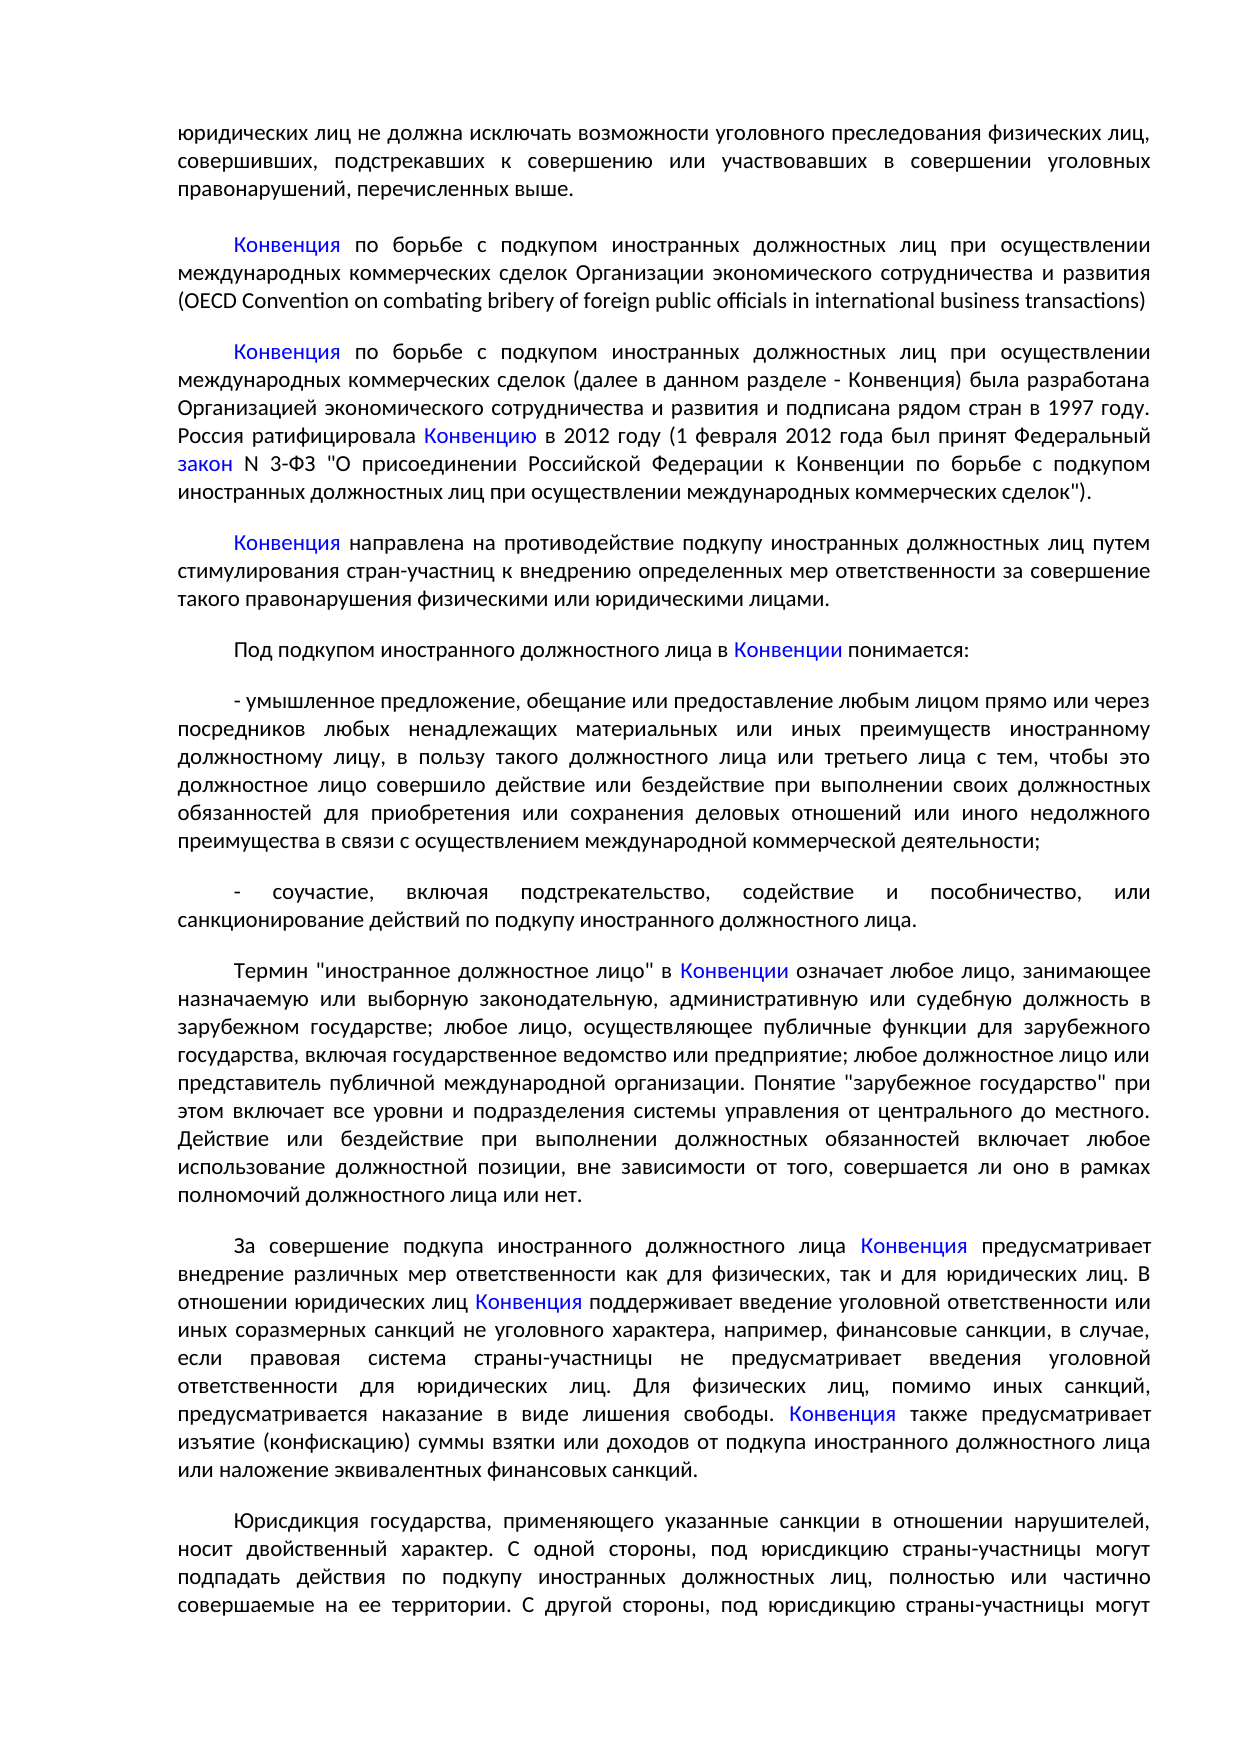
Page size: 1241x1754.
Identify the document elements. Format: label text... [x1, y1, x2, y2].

text - соучастие, включая подстрекательство, содействие и пособничество, или санкционирование действий по подкупу иностранного должностного лица. [177, 877, 1152, 933]
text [177, 118, 1152, 202]
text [177, 1506, 1152, 1618]
text - умышленное предложение, обещание или предоставление любым лицом прямо или через посредников любых ненадлежащих материальных или иных преимуществ иностранному должностному лицу, в пользу такого должностного лица или третьего лица с тем, чтобы это должностное лицо совершило действие или бездействие при выполнении своих должностных обязанностей для приобретения или сохранения деловых отношений или иного недолжного преимущества в связи с осуществлением международной коммерческой деятельности; [177, 686, 1152, 854]
text Конвенция направлена на противодействие подкупу иностранных должностных лиц путем стимулирования стран-участниц к внедрению определенных мер ответственности за совершение такого правонарушения физическими или юридическими лицами. [177, 528, 1152, 612]
text Конвенция по борьбе с подкупом иностранных должностных лиц при осуществлении международных коммерческих сделок (далее в данном разделе - Конвенция) была разработана Организацией экономического сотрудничества и развития и подписана рядом стран в 1997 году. Россия ратифицировала Конвенцию в 2012 году (1 февраля 2012 года был принят Федеральный закон N 3-ФЗ "О присоединении Российской Федерации к Конвенции по борьбе с подкупом иностранных должностных лиц при осуществлении международных коммерческих сделок"). [177, 337, 1152, 505]
text Под подкупом иностранного должностного лица в Конвенции понимается: [177, 635, 1152, 663]
text Термин "иностранное должностное лицо" в Конвенции означает любое лицо, занимающее назначаемую или выборную законодательную, административную или судебную должность в зарубежном государстве; любое лицо, осуществляющее публичные функции для зарубежного государства, включая государственное ведомство или предприятие; любое должностное лицо или представитель публичной международной организации. Понятие "зарубежное государство" при этом включает все уровни и подразделения системы управления от центрального до местного. Действие или бездействие при выполнении должностных обязанностей включает любое использование должностной позиции, вне зависимости от того, совершается ли оно в рамках полномочий должностного лица или нет. [177, 956, 1152, 1208]
text Конвенция по борьбе с подкупом иностранных должностных лиц при осуществлении международных коммерческих сделок Организации экономического сотрудничества и развития (OECD Convention on combating bribery of foreign public officials in international business transactions) [177, 230, 1152, 314]
text За совершение подкупа иностранного должностного лица Конвенция предусматривает внедрение различных мер ответственности как для физических, так и для юридических лиц. В отношении юридических лиц Конвенция поддерживает введение уголовной ответственности или иных соразмерных санкций не уголовного характера, например, финансовые санкции, в случае, если правовая система страны-участницы не предусматривает введения уголовной ответственности для юридических лиц. Для физических лиц, помимо иных санкций, предусматривается наказание в виде лишения свободы. Конвенция также предусматривает изъятие (конфискацию) суммы взятки или доходов от подкупа иностранного должностного лица или наложение эквивалентных финансовых санкций. [177, 1231, 1152, 1483]
